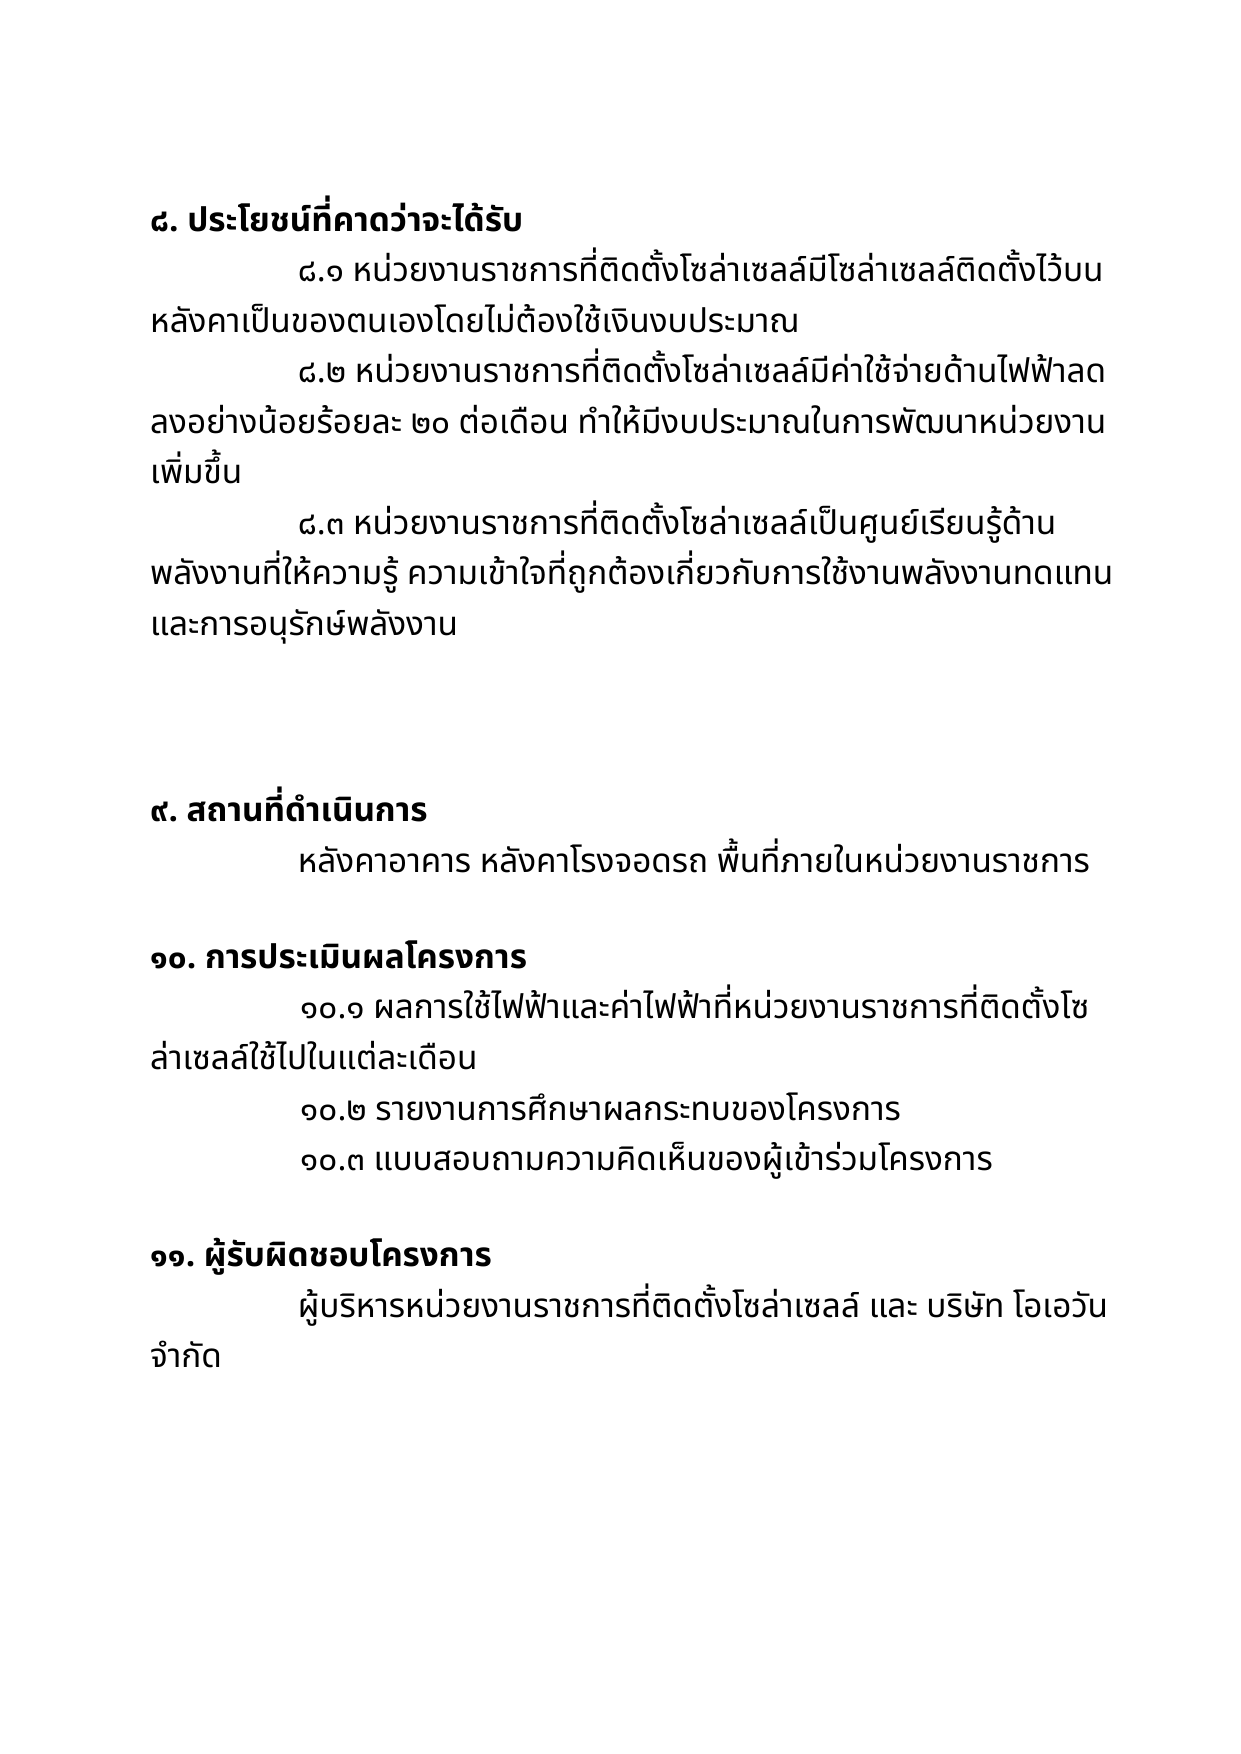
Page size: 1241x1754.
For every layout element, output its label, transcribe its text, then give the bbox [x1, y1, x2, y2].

text ๙. สถานที่ดำเนินการ [150, 786, 1117, 837]
text หลังคาอาคาร หลังคาโรงจอดรถ พื้นที่ภายในหน่วยงานราชการ [150, 837, 1117, 887]
text ๑๐.๓ แบบสอบถามความคิดเห็นของผู้เข้าร่วมโครงการ [150, 1135, 1117, 1186]
text ๘. ประโยชน์ที่คาดว่าจะได้รับ [150, 195, 1117, 246]
list ๘.๒ หน่วยงานราชการที่ติดตั้งโซล่าเซลล์มีค่าใช้จ่ายด้านไฟฟ้าลดลงอย่างน้อยร้อยละ ๒๐ ต่อเดือน ทำให้มีงบประมาณในการพัฒนาหน่วยงานเพิ่มขึ้น [150, 347, 1117, 498]
list ๘.๓ หน่วยงานราชการที่ติดตั้งโซล่าเซลล์เป็นศูนย์เรียนรู้ด้านพลังงานที่ให้ความรู้ ความเข้าใจที่ถูกต้องเกี่ยวกับการใช้งานพลังงานทดแทนและการอนุรักษ์พลังงาน [150, 498, 1117, 650]
list ๘.๑ หน่วยงานราชการที่ติดตั้งโซล่าเซลล์มีโซล่าเซลล์ติดตั้งไว้บนหลังคาเป็นของตนเองโดยไม่ต้องใช้เงินงบประมาณ [150, 246, 1117, 347]
text ๑๑. ผู้รับผิดชอบโครงการ [150, 1231, 1117, 1282]
text ๑๐.๑ ผลการใช้ไฟฟ้าและค่าไฟฟ้าที่หน่วยงานราชการที่ติดตั้งโซล่าเซลล์ใช้ไปในแต่ละเดือน [150, 983, 1117, 1084]
text ๑๐. การประเมินผลโครงการ [150, 933, 1117, 983]
text ผู้บริหารหน่วยงานราชการที่ติดตั้งโซล่าเซลล์ และ บริษัท โอเอวัน จำกัด [150, 1282, 1117, 1382]
text ๑๐.๒ รายงานการศึกษาผลกระทบของโครงการ [150, 1084, 1117, 1135]
